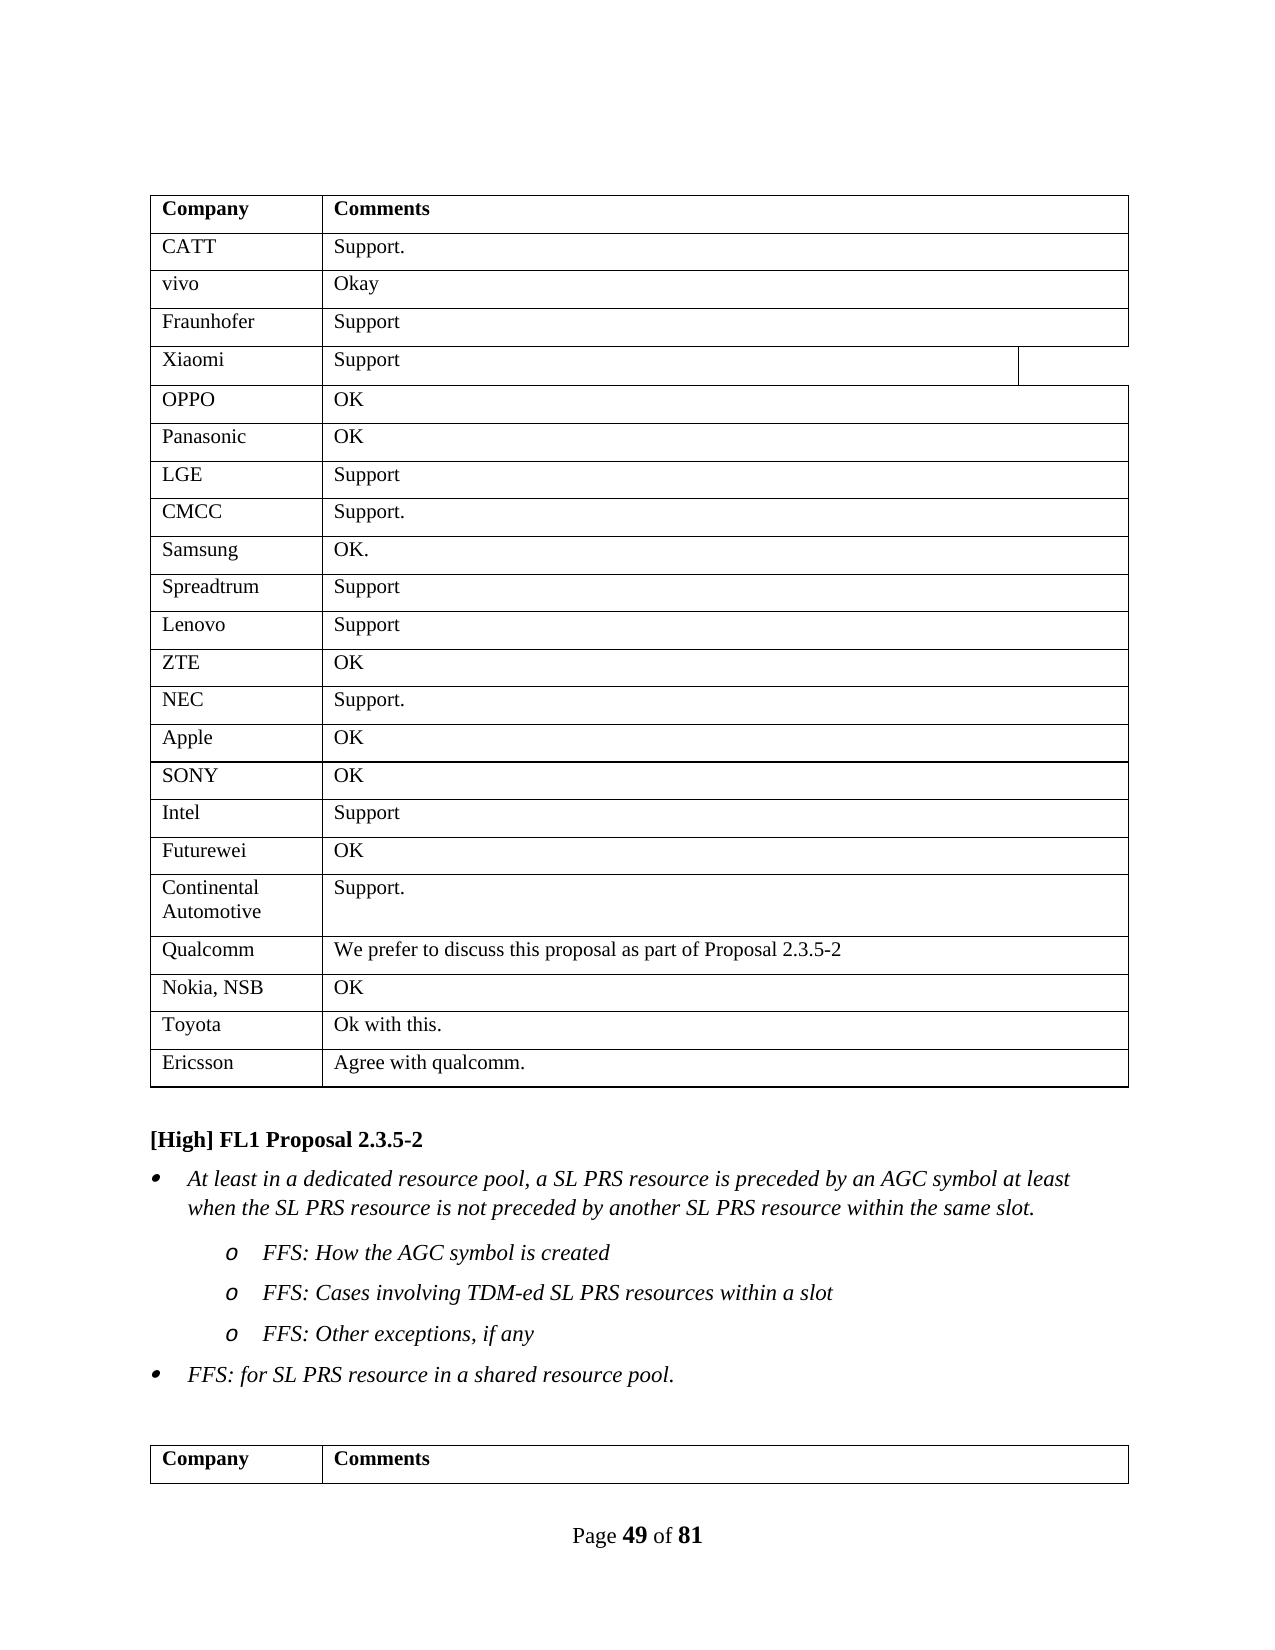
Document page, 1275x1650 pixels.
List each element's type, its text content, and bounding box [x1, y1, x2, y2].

table_cell Support [323, 309, 1128, 346]
table_cell OK. [323, 537, 1128, 573]
table_cell Support [323, 612, 1128, 649]
table_cell OK [323, 763, 1128, 799]
list FFS: How the AGC symbol is created [225, 1239, 1125, 1267]
table_cell OK [323, 650, 1128, 686]
table_cell Nokia, NSB [151, 975, 322, 1011]
table_cell Support. [323, 234, 1128, 270]
table_cell Toyota [151, 1012, 322, 1049]
table_cell Panasonic [151, 424, 322, 461]
table_cell CATT [151, 234, 322, 270]
table_cell Agree with qualcomm. [323, 1050, 1128, 1086]
table_cell Continental Automotive [151, 875, 322, 936]
table_cell Futurewei [151, 838, 322, 874]
table_cell OK [323, 725, 1128, 761]
table_cell Support. [323, 875, 1128, 936]
table_cell OK [323, 424, 1128, 461]
table_cell Support [323, 462, 1128, 498]
subtitle [High] FL1 Proposal 2.3.5-2 [150, 1126, 1125, 1153]
list At least in a dedicated resource pool, a SL PRS resource is preceded by an AGC symbol at least when the SL PRS resource is not preceded by another SL PRS resource within the same slot. [150, 1165, 1125, 1220]
table_cell OK [323, 975, 1128, 1011]
table_cell Ok with this. [323, 1012, 1128, 1049]
list FFS: Cases involving TDM-ed SL PRS resources within a slot [225, 1279, 1125, 1308]
table_cell Spreadtrum [151, 575, 322, 611]
table_cell CMCC [151, 499, 322, 536]
table_cell Okay [323, 271, 1128, 308]
table_cell LGE [151, 462, 322, 498]
list FFS: Other exceptions, if any [225, 1320, 1125, 1348]
table_header Comments [323, 196, 1128, 233]
table_cell Lenovo [151, 612, 322, 649]
table_header Company [151, 1446, 322, 1482]
table_cell SONY [151, 763, 322, 799]
table_cell Support [323, 347, 1018, 385]
table_cell We prefer to discuss this proposal as part of Proposal 2.3.5-2 [323, 937, 1128, 973]
table_cell Qualcomm [151, 937, 322, 973]
table_cell Support [323, 575, 1128, 611]
table_header Comments [323, 1446, 1128, 1482]
table_cell Support. [323, 687, 1128, 724]
table_header Company [151, 196, 322, 233]
table_cell OPPO [151, 386, 322, 423]
table_cell OK [323, 386, 1128, 423]
table_cell Ericsson [151, 1050, 322, 1086]
table_cell Samsung [151, 537, 322, 573]
table_cell Intel [151, 800, 322, 837]
table_cell Support [323, 800, 1128, 837]
table_cell OK [323, 838, 1128, 874]
table_cell Apple [151, 725, 322, 761]
table_cell Fraunhofer [151, 309, 322, 346]
table_cell Xiaomi [151, 347, 322, 385]
table_cell Support. [323, 499, 1128, 536]
list FFS: for SL PRS resource in a shared resource pool. [150, 1361, 1125, 1387]
table_cell ZTE [151, 650, 322, 686]
table_cell NEC [151, 687, 322, 724]
table_cell vivo [151, 271, 322, 308]
